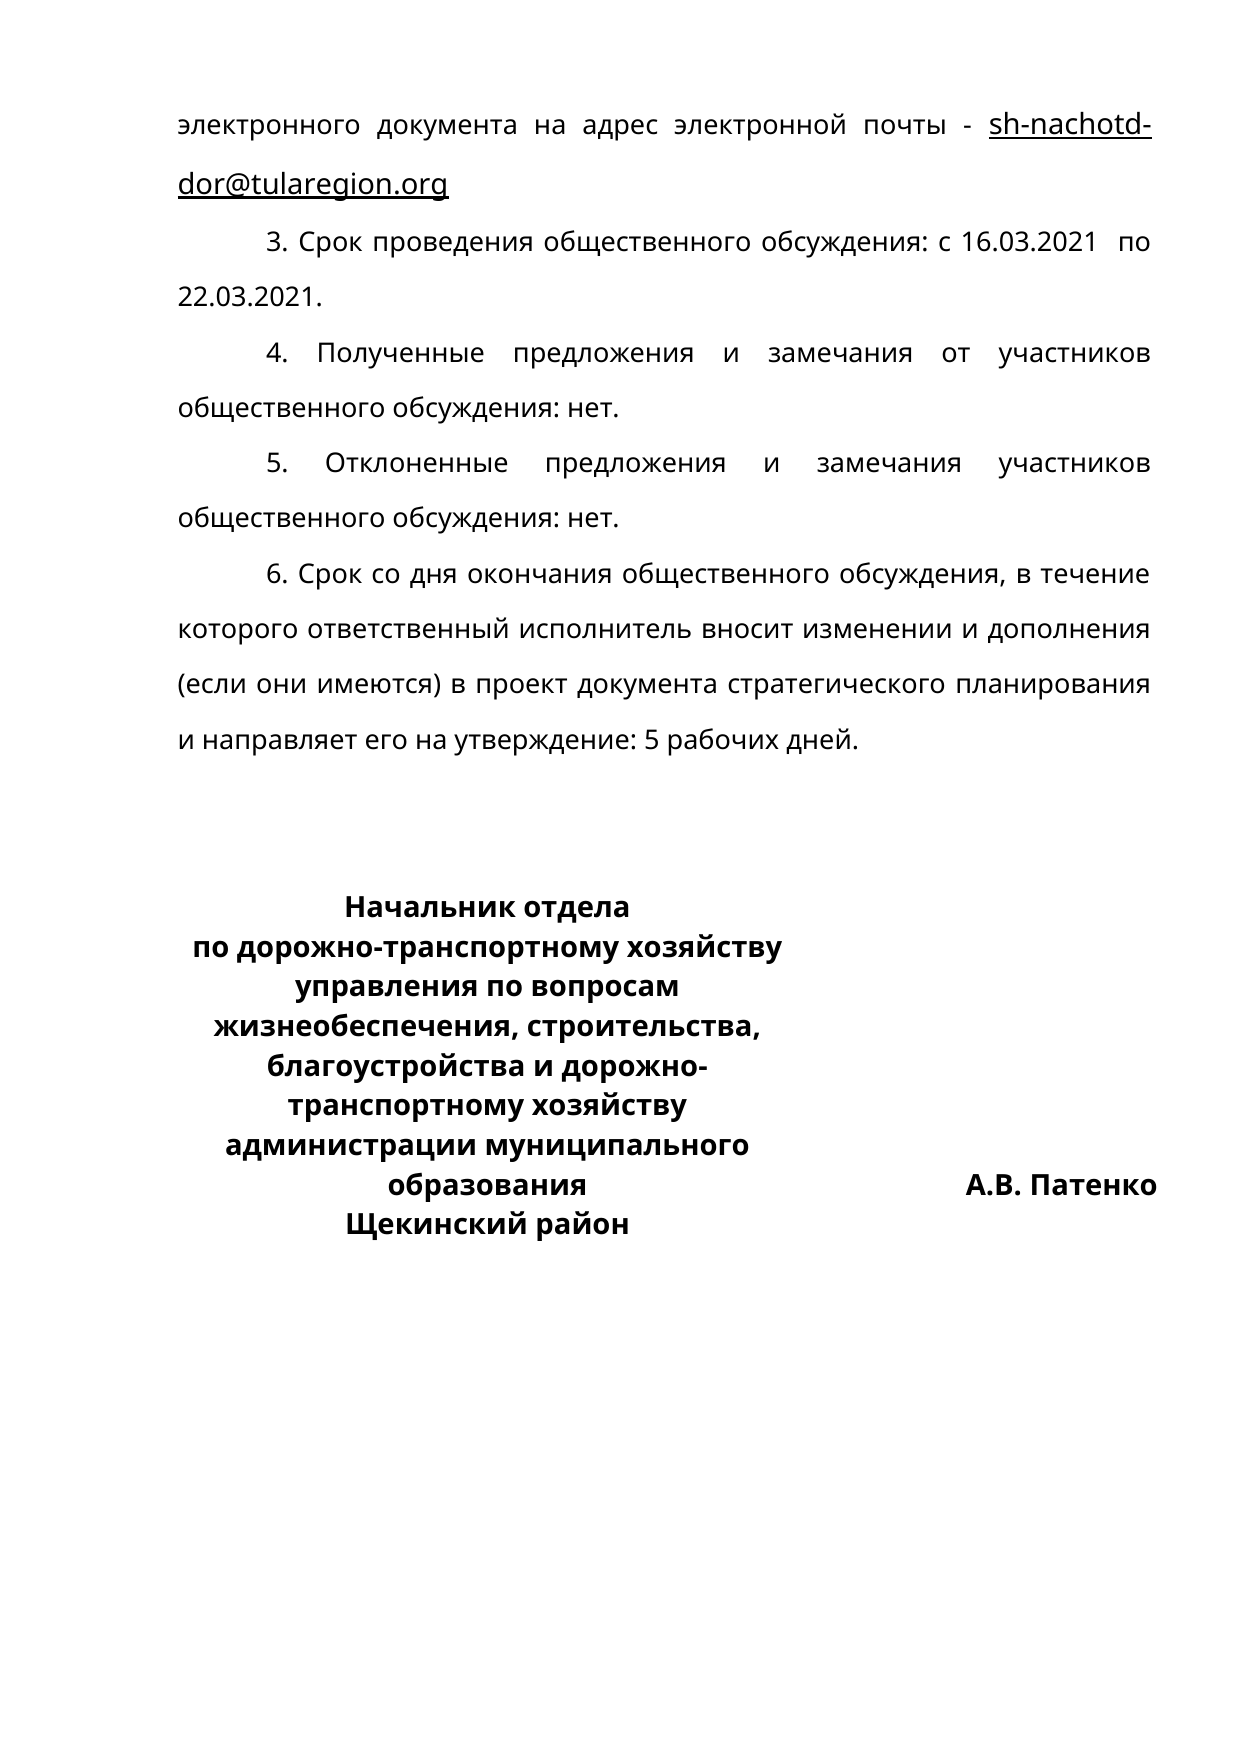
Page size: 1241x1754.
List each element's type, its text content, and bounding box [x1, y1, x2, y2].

text 6. Срок со дня окончания общественного обсуждения, в течение которого ответственный исполнитель вносит изменении и дополнения (если они имеются) в проект документа стратегического планирования и направляет его на утверждение: 5 рабочих дней. [177, 554, 1152, 757]
text 4. Полученные предложения и замечания от участников общественного обсуждения: нет. [177, 333, 1152, 425]
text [177, 103, 1152, 203]
table_header Начальник отдела по дорожно-транспортному хозяйству управления по вопросам жизнеобеспечения, строительства, благоустройства и дорожно-транспортному хозяйству администрации муниципального образования Щекинский район [162, 886, 797, 1243]
text 3. Срок проведения общественного обсуждения: с 16.03.2021 по 22.03.2021. [177, 222, 1152, 314]
table_header А.В. Патенко [797, 886, 1169, 1243]
text 5. Отклоненные предложения и замечания участников общественного обсуждения: нет. [177, 444, 1152, 536]
